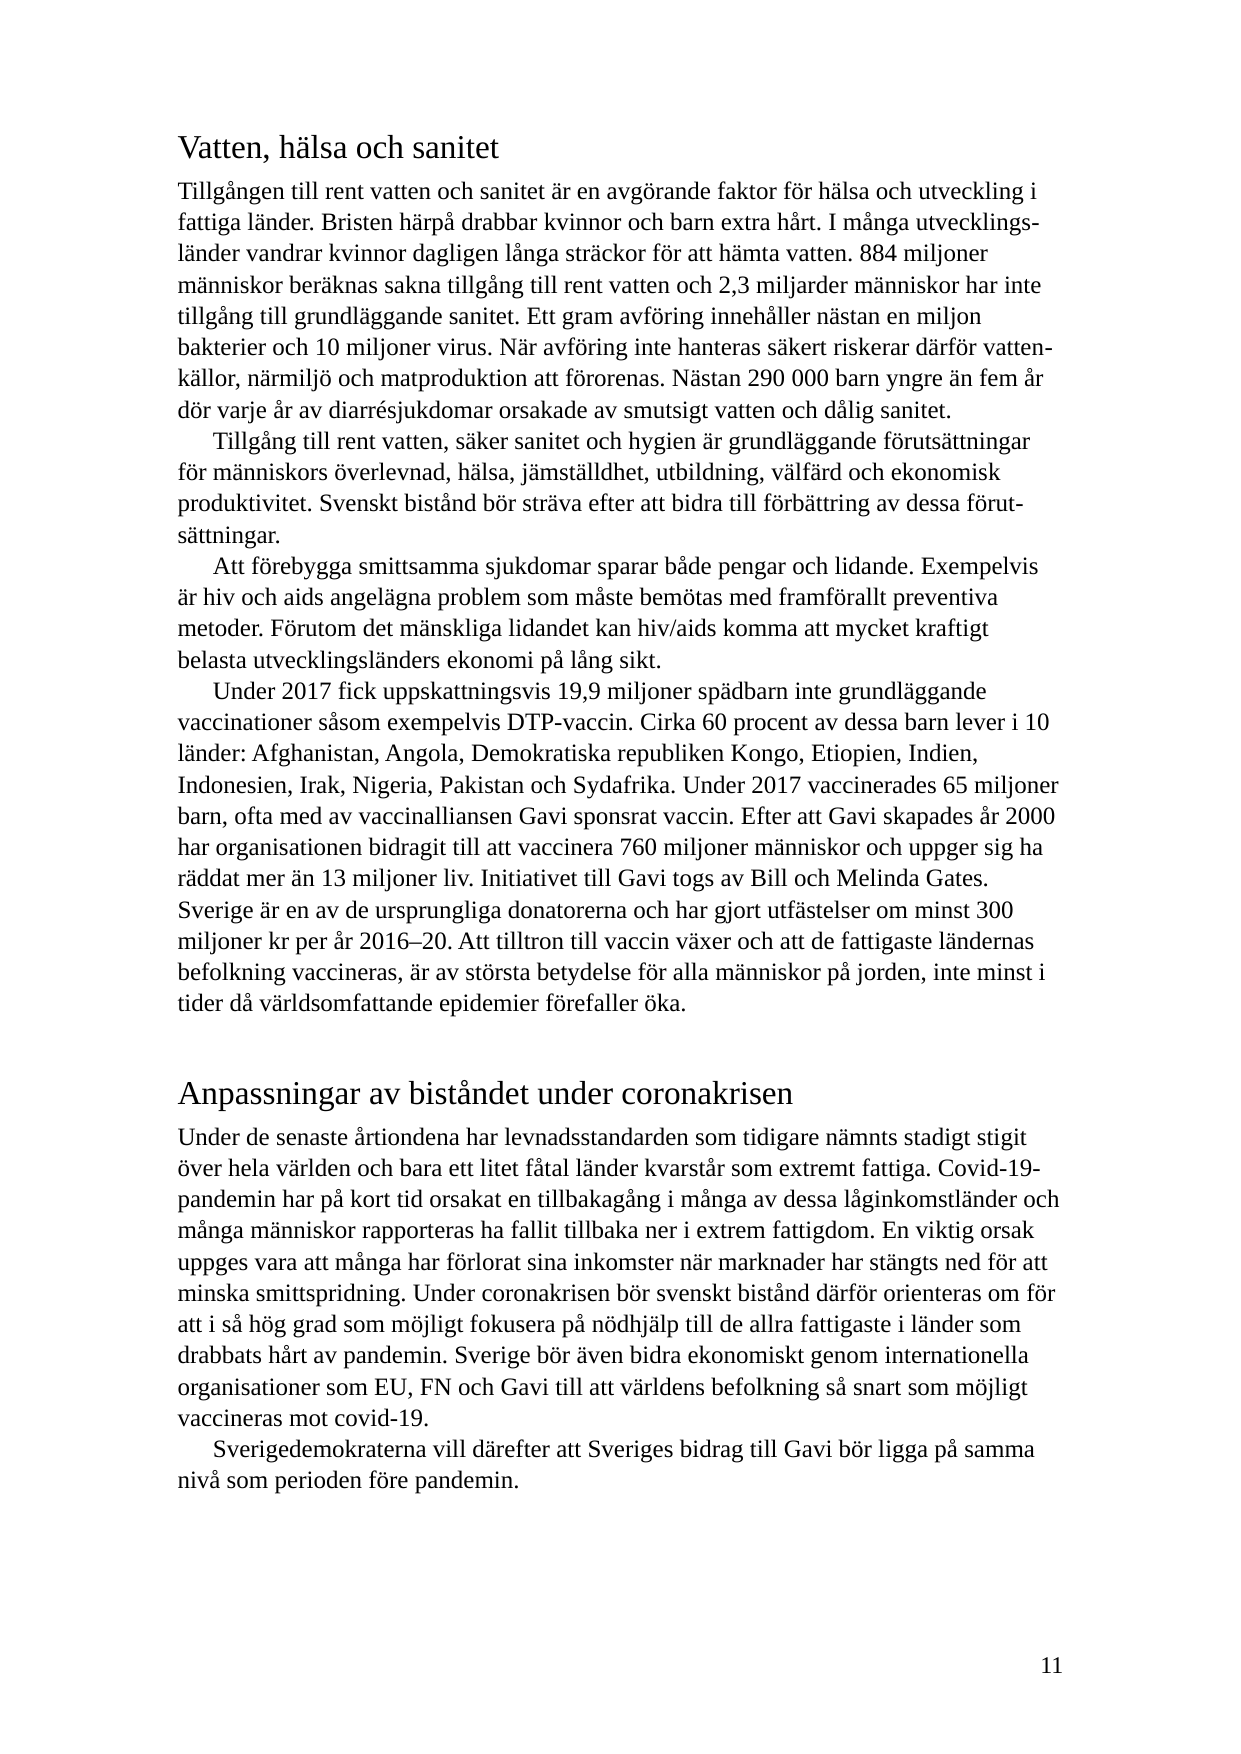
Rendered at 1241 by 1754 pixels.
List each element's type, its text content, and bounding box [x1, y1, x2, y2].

text Att förebygga smittsamma sjukdomar sparar både pengar och lidande. Exempelvis är hiv och aids angelägna problem som måste bemötas med framförallt preventiva metoder. Förutom det mänskliga lidandet kan hiv/aids komma att mycket kraftigt belasta utvecklingsländers ekonomi på lång sikt. [177, 548, 1063, 673]
text Under 2017 fick uppskattningsvis 19,9 miljoner spädbarn inte grundläggande vaccinationer såsom exempelvis DTP-vaccin. Cirka 60 procent av dessa barn lever i 10 länder: Afghanistan, Angola, Demokratiska republiken Kongo, Etiopien, Indien, Indonesien, Irak, Nigeria, Pakistan och Sydafrika. Under 2017 vaccinerades 65 miljoner barn, ofta med av vaccinalliansen Gavi sponsrat vaccin. Efter att Gavi skapades år 2000 har organisationen bidragit till att vaccinera 760 miljoner människor och uppger sig ha räddat mer än 13 miljoner liv. Initiativet till Gavi togs av Bill och Melinda Gates. Sverige är en av de ursprungliga donatorerna och har gjort utfästelser om minst 300 miljoner kr per år 2016–20. Att tilltron till vaccin växer och att de fattigaste ländernas befolkning vaccineras, är av största betydelse för alla människor på jorden, inte minst i tider då världsomfattande epidemier förefaller öka. [177, 673, 1063, 1017]
text Tillgången till rent vatten och sanitet är en avgörande faktor för hälsa och utveckling i fattiga länder. Bristen härpå drabbar kvinnor och barn extra hårt. I många utvecklingsländer vandrar kvinnor dagligen långa sträckor för att hämta vatten. 884 miljoner människor beräknas sakna tillgång till rent vatten och 2,3 miljarder människor har inte tillgång till grundläggande sanitet. Ett gram avföring innehåller nästan en miljon bakterier och 10 miljoner virus. När avföring inte hanteras säkert riskerar därför vattenkällor, närmiljö och matproduktion att förorenas. Nästan 290 000 barn yngre än fem år dör varje år av diarrésjukdomar orsakade av smutsigt vatten och dålig sanitet. [177, 173, 1063, 423]
text Sverigedemokraterna vill därefter att Sveriges bidrag till Gavi bör ligga på samma nivå som perioden före pandemin. [177, 1432, 1063, 1494]
subtitle Vatten, hälsa och sanitet [177, 134, 1063, 165]
text Under de senaste årtiondena har levnadsstandarden som tidigare nämnts stadigt stigit över hela världen och bara ett litet fåtal länder kvarstår som extremt fattiga. Covid-19-pandemin har på kort tid orsakat en tillbakagång i många av dessa låginkomstländer och många människor rapporteras ha fallit tillbaka ner i extrem fattigdom. En viktig orsak uppges vara att många har förlorat sina inkomster när marknader har stängts ned för att minska smittspridning. Under coronakrisen bör svenskt bistånd därför orienteras om för att i så hög grad som möjligt fokusera på nödhjälp till de allra fattigaste i länder som drabbats hårt av pandemin. Sverige bör även bidra ekonomiskt genom internationella organisationer som EU, FN och Gavi till att världens befolkning så snart som möjligt vaccineras mot covid-19. [177, 1119, 1063, 1432]
subtitle Anpassningar av biståndet under coronakrisen [177, 1080, 1063, 1111]
text Tillgång till rent vatten, säker sanitet och hygien är grundläggande förutsättningar för människors överlevnad, hälsa, jämställdhet, utbildning, välfärd och ekonomisk produktivitet. Svenskt bistånd bör sträva efter att bidra till förbättring av dessa förutsättningar. [177, 423, 1063, 548]
